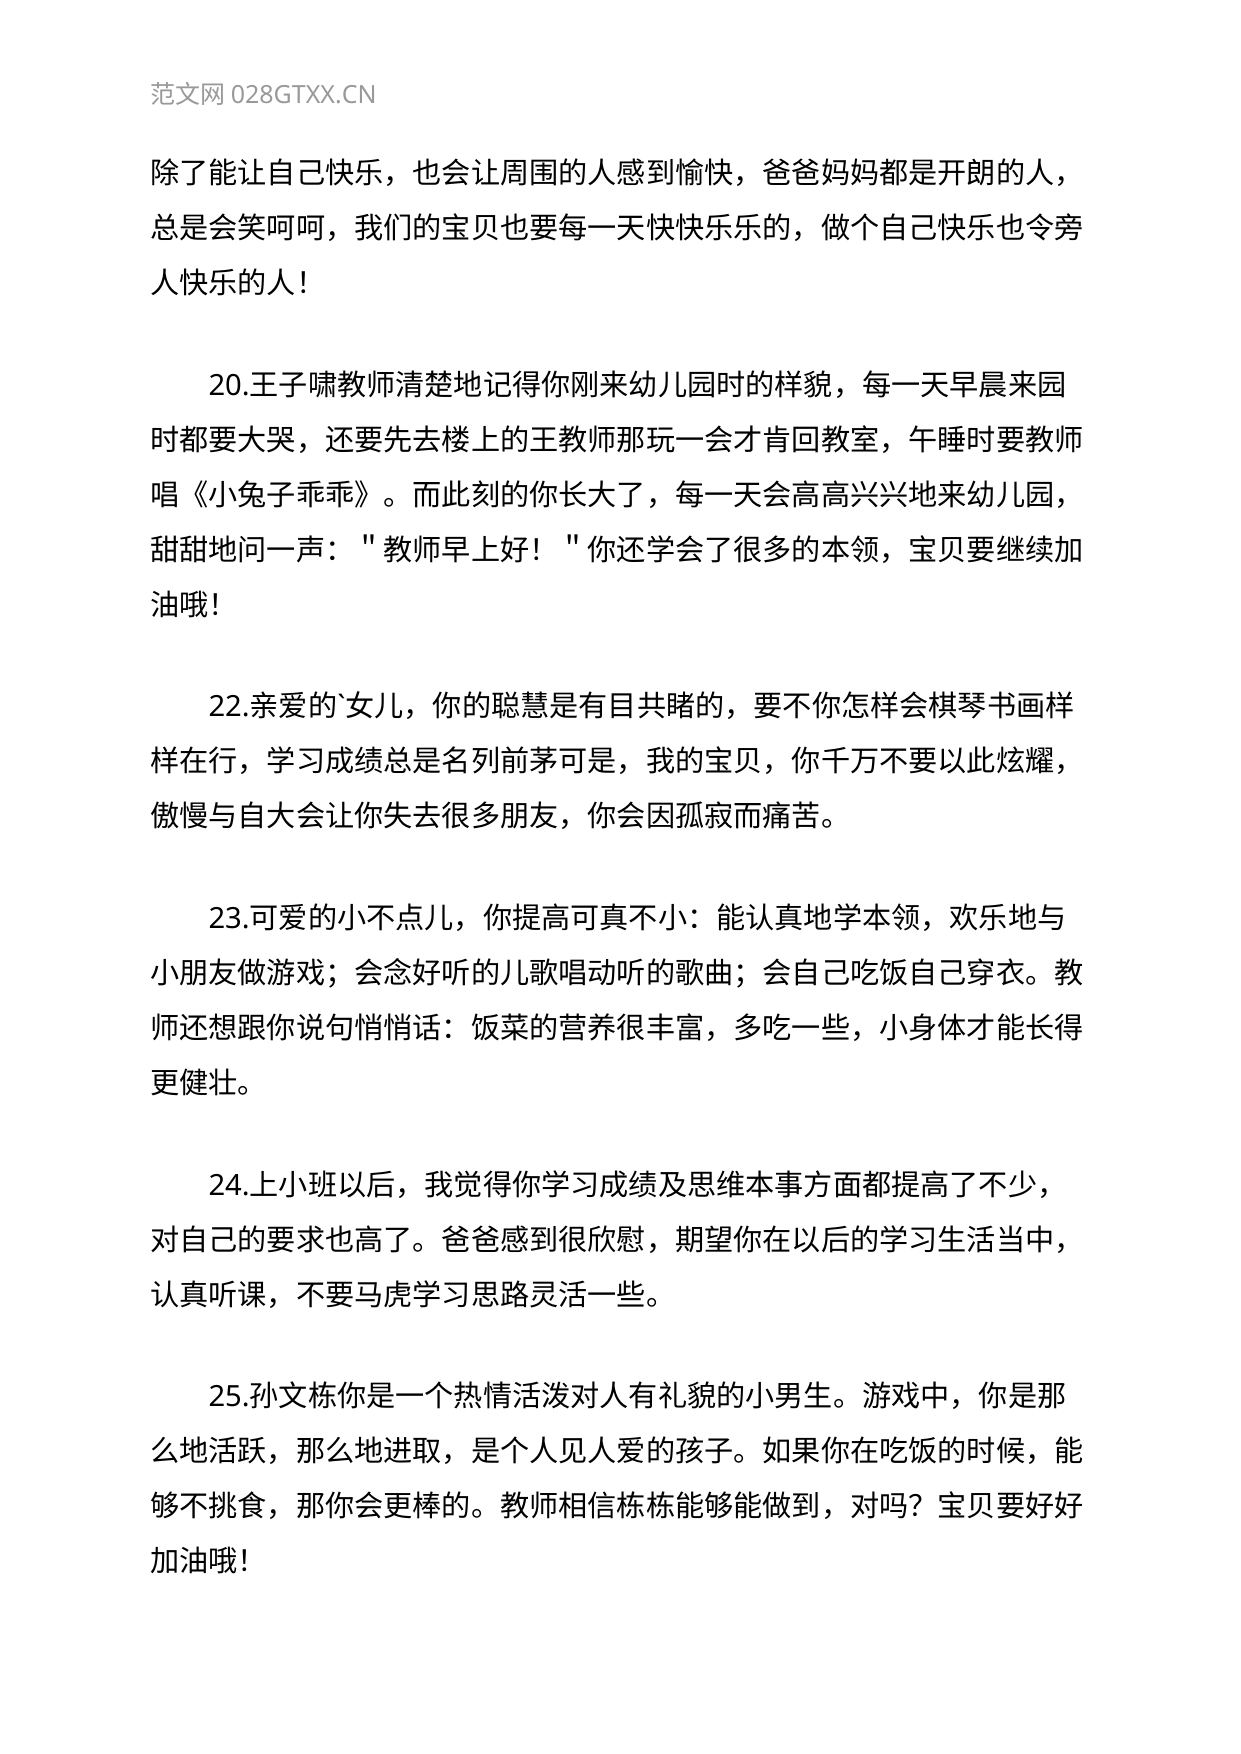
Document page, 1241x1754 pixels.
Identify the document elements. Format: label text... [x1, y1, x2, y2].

text 24.上小班以后，我觉得你学习成绩及思维本事方面都提高了不少，对自己的要求也高了。爸爸感到很欣慰，期望你在以后的学习生活当中，认真听课，不要马虎学习思路灵活一些。 [150, 1161, 1090, 1313]
text 22.亲爱的`女儿，你的聪慧是有目共睹的，要不你怎样会棋琴书画样样在行，学习成绩总是名列前茅可是，我的宝贝，你千万不要以此炫耀，傲慢与自大会让你失去很多朋友，你会因孤寂而痛苦。 [150, 683, 1090, 835]
text 20.王子啸教师清楚地记得你刚来幼儿园时的样貌，每一天早晨来园时都要大哭，还要先去楼上的王教师那玩一会才肯回教室，午睡时要教师唱《小兔子乖乖》。而此刻的你长大了，每一天会高高兴兴地来幼儿园，甜甜地问一声：＂教师早上好！＂你还学会了很多的本领，宝贝要继续加油哦！ [150, 362, 1090, 623]
text 25.孙文栋你是一个热情活泼对人有礼貌的小男生。游戏中，你是那么地活跃，那么地进取，是个人见人爱的孩子。如果你在吃饭的时候，能够不挑食，那你会更棒的。教师相信栋栋能够能做到，对吗？宝贝要好好加油哦！ [150, 1373, 1090, 1580]
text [150, 150, 1090, 302]
text 23.可爱的小不点儿，你提高可真不小：能认真地学本领，欢乐地与小朋友做游戏；会念好听的儿歌唱动听的歌曲；会自己吃饭自己穿衣。教师还想跟你说句悄悄话：饭菜的营养很丰富，多吃一些，小身体才能长得更健壮。 [150, 895, 1090, 1102]
